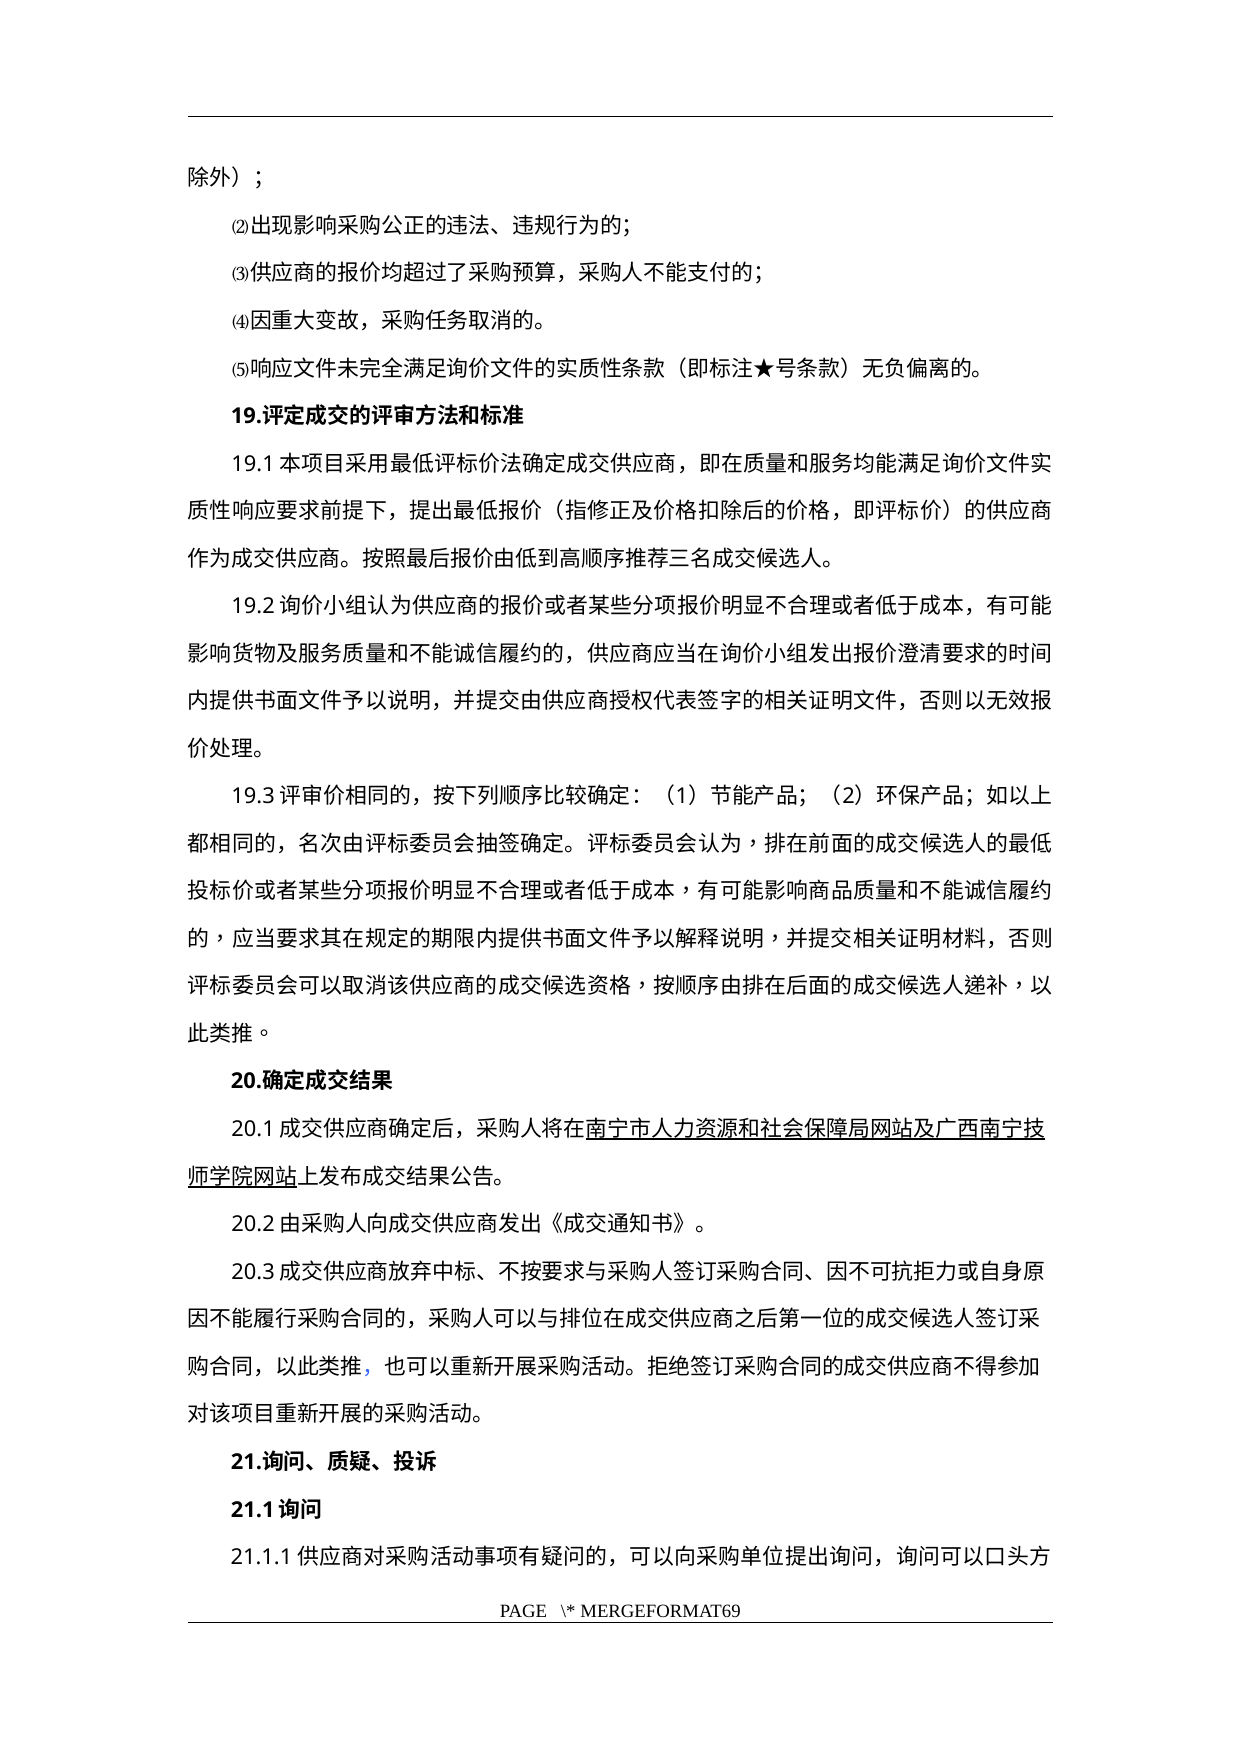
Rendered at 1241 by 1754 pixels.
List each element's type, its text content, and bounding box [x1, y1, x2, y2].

text 19.1本项目采用最低评标价法确定成交供应商，即在质量和服务均能满足询价文件实质性响应要求前提下，提出最低报价（指修正及价格扣除后的价格，即评标价）的供应商作为成交供应商。按照最后报价由低到高顺序推荐三名成交候选人。 [187, 446, 1053, 572]
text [187, 1539, 1053, 1571]
text 20.2由采购人向成交供应商发出《成交通知书》。 [187, 1206, 1053, 1238]
text 21.询问、质疑、投诉 [187, 1444, 1053, 1476]
text 21.1询问 [187, 1492, 1053, 1523]
text ⑵出现影响采购公正的违法、违规行为的； [187, 208, 1053, 239]
text ⑶供应商的报价均超过了采购预算，采购人不能支付的； [187, 255, 1053, 287]
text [187, 160, 1053, 192]
text 20.3成交供应商放弃中标、不按要求与采购人签订采购合同、因不可抗拒力或自身原因不能履行采购合同的，采购人可以与排位在成交供应商之后第一位的成交候选人签订采购合同，以此类推，也可以重新开展采购活动。拒绝签订采购合同的成交供应商不得参加对该项目重新开展的采购活动。 [187, 1254, 1053, 1428]
text 19.3评审价相同的，按下列顺序比较确定：（1）节能产品；（2）环保产品；如以上都相同的，名次由评标委员会抽签确定。评标委员会认为，排在前面的成交候选人的最低投标价或者某些分项报价明显不合理或者低于成本，有可能影响商品质量和不能诚信履约的，应当要求其在规定的期限内提供书面文件予以解释说明，并提交相关证明材料，否则评标委员会可以取消该供应商的成交候选资格，按顺序由排在后面的成交候选人递补，以此类推。 [187, 778, 1053, 1048]
text ⑷因重大变故，采购任务取消的。 [187, 303, 1053, 335]
text 20.1成交供应商确定后，采购人将在南宁市人力资源和社会保障局网站及广西南宁技师学院网站上发布成交结果公告。 [187, 1111, 1053, 1190]
text 20.确定成交结果 [187, 1063, 1053, 1095]
text ⑸响应文件未完全满足询价文件的实质性条款（即标注★号条款）无负偏离的。 [187, 351, 1053, 382]
text 19.2询价小组认为供应商的报价或者某些分项报价明显不合理或者低于成本，有可能影响货物及服务质量和不能诚信履约的，供应商应当在询价小组发出报价澄清要求的时间内提供书面文件予以说明，并提交由供应商授权代表签字的相关证明文件，否则以无效报价处理。 [187, 588, 1053, 763]
text 19.评定成交的评审方法和标准 [187, 398, 1053, 430]
